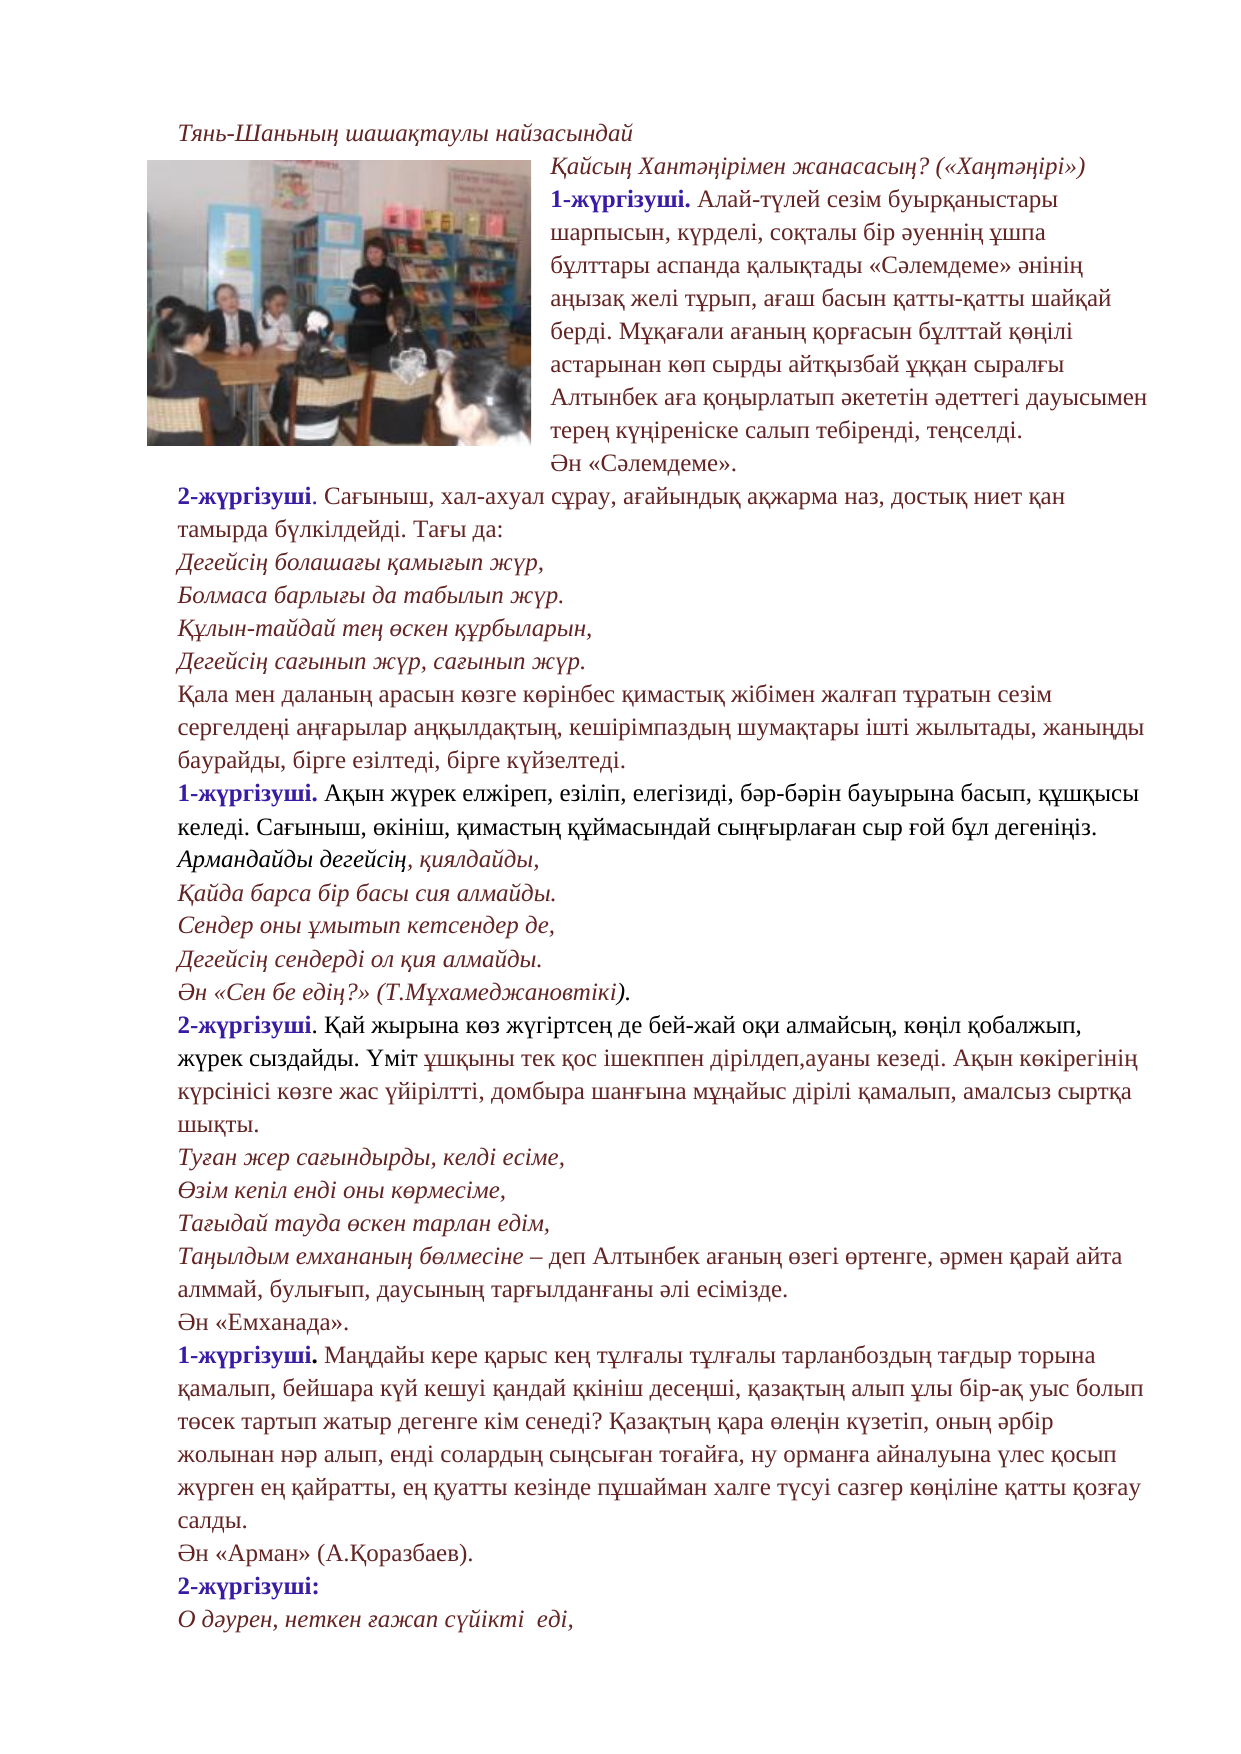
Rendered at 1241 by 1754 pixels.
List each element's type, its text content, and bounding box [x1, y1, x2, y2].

text 2-жүргізуші. Қай жырына көз жүгіртсең де бей-жай оқи алмайсың, көңіл қобалжып, жүрек сыздайды. Үміт ұшқыны тек қос ішекппен дірілдеп,ауаны кезеді. Ақын көкірегінің күрсінісі көзге жас үйірілтті, домбыра шанғына мұңайыс дірілі қамалып, амалсыз сыртқа шықты. [177, 1010, 1152, 1137]
text Сендер оны ұмытып кетсендер де, [177, 911, 1152, 939]
text Өзім кепіл енді оны көрмесіме, [177, 1175, 1152, 1203]
text 1-жүргізуші. Алай-түлей сезім буырқаныстары шарпысын, күрделі, соқталы бір әуеннің ұшпа бұлттары аспанда қалықтады «Сәлемдеме» әнінің аңызақ желі тұрып, ағаш басын қатты-қатты шайқай берді. Мұқағали ағаның қорғасын бұлттай қөңілі астарынан көп сырды айтқызбай ұққан сыралғы [532, 184, 1152, 378]
text Армандайды дегейсің, қиялдайды, [177, 844, 1152, 873]
text Тағыдай тауда өскен тарлан едім, [177, 1208, 1152, 1237]
text Құлын-тайдай тең өскен құрбыларын, [177, 613, 1152, 642]
text Ән «Сен бе едің?» (Т.Мұхамеджановтікі). [177, 977, 1152, 1005]
text 2-жүргізуші: [177, 1571, 1152, 1600]
text Қайсың Хантәңірімен жанасасың? («Хаңтәңірі») [177, 151, 1152, 180]
text 1-жүргізуші. Ақын жүрек елжіреп, езіліп, елегізиді, бәр-бәрін бауырына басып, құшқысы келеді. Сағыныш, өкініш, қимастың құймасындай сыңғырлаған сыр ғой бұл дегеніңіз. [177, 778, 1152, 840]
text 1-жүргізуші. Маңдайы кере қарыс кең тұлғалы тұлғалы тарланбоздың тағдыр торына қамалып, бейшара күй кешуі қандай қкініш десеңші, қазақтың алып ұлы бір-ақ уыс болып төсек тартып жатыр дегенге кім сенеді? Қазақтың қара өлеңін күзетіп, оның әрбір жолынан нәр алып, енді солардың сыңсыған тоғайға, ну орманға айналуына үлес қосып жүрген ең қайратты, ең қуатты кезінде пұшайман халге түсуі сазгер көңіліне қатты қозғау салды. [177, 1340, 1152, 1534]
text 2-жүргізуші. Сағыныш, хал-ахуал сұрау, ағайындық ақжарма наз, достық ниет қан тамырда бүлкілдейді. Тағы да: [177, 481, 1152, 543]
text Ән «Сәлемдеме». [177, 448, 1152, 477]
text Ән «Емханада». [177, 1307, 1152, 1336]
text Тянь-Шаньның шашақтаулы найзасындай [177, 118, 1152, 147]
picture [147, 160, 532, 443]
text Туған жер сағындырды, келді есіме, [177, 1142, 1152, 1171]
text Алтынбек аға қоңырлатып әкететін әдеттегі дауысымен терең күңіреніске салып тебіренді, теңселді. [177, 382, 1152, 444]
text Дегейсің сағынып жүр, сағынып жүр. [177, 646, 1152, 675]
text Дегейсің сендерді ол қия алмайды. [177, 944, 1152, 972]
text Таңылдым емхананың бөлмесіне – деп Алтынбек ағаның өзегі өртенге, әрмен қарай айта алммай, булығып, даусының тарғылданғаны әлі есімізде. [177, 1241, 1152, 1303]
text Дегейсің болашағы қамығып жүр, [177, 547, 1152, 576]
text Қайда барса бір басы сия алмайды. [177, 878, 1152, 906]
text Қала мен даланың арасын көзге көрінбес қимастық жібімен жалғап тұратын сезім сергелдеңі аңғарылар аңқылдақтың, кешірімпаздың шумақтары ішті жылытады, жаныңды баурайды, бірге езілтеді, бірге күйзелтеді. [177, 679, 1152, 774]
text О дәурен, неткен ғажап сүйікті еді, [177, 1604, 1152, 1633]
text Болмаса барлығы да табылып жүр. [177, 580, 1152, 609]
text Ән «Арман» (А.Қоразбаев). [177, 1538, 1152, 1567]
